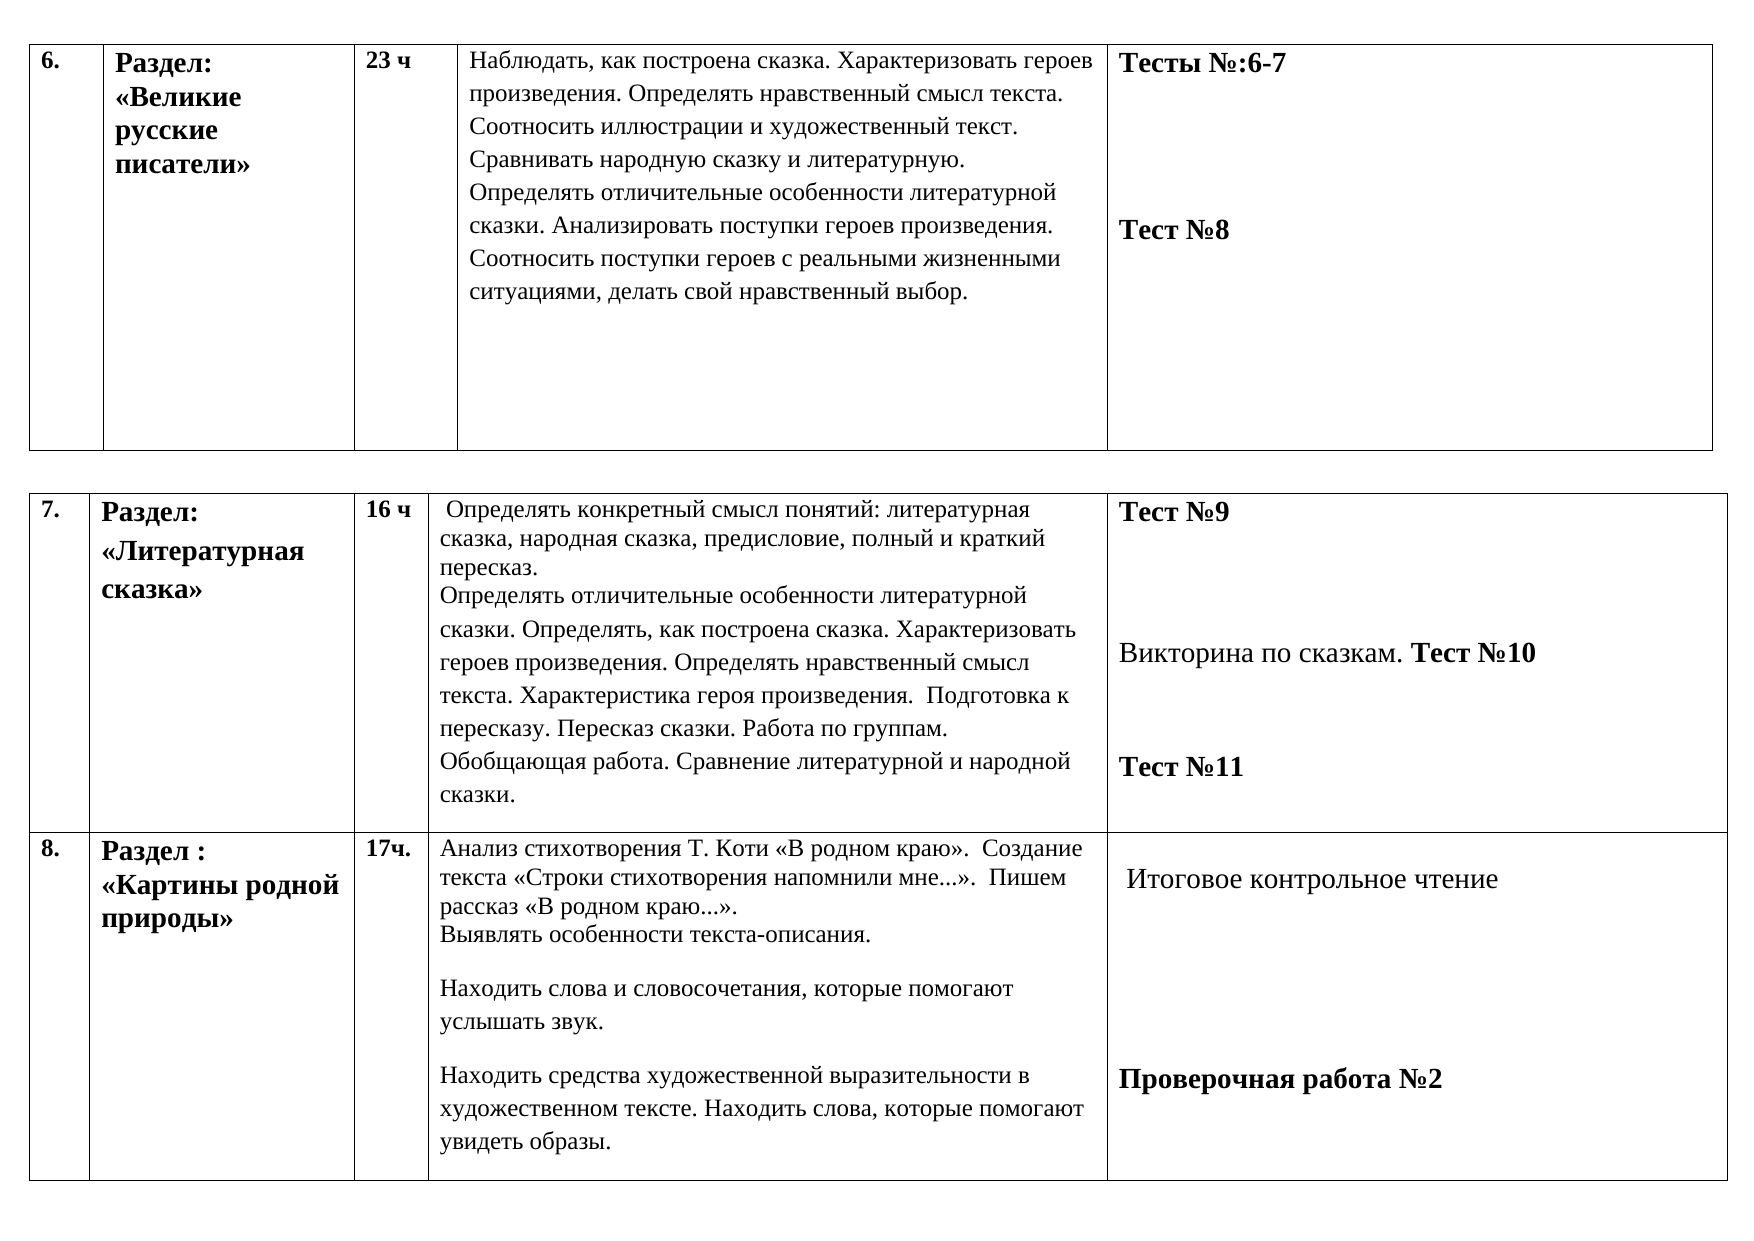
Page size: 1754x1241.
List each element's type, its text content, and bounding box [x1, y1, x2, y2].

table_cell 17ч. [355, 833, 428, 1180]
table_cell Наблюдать, как построена сказка. Характеризовать героев произведения. Определять нравственный смысл текста. Соотносить иллюстрации и художественный текст. Сравнивать народную сказку и литературную. Определять отличительные особенности литературной сказки. Анализировать поступки героев произведения. Соотносить поступки героев с реальными жизненными ситуациями, делать свой нравственный выбор. [458, 45, 1107, 450]
table_header 7. [30, 494, 89, 832]
table_cell Итоговое контрольное чтение Проверочная работа №2 [1108, 833, 1727, 1180]
table_header Определять конкретный смысл понятий: литературная сказка, народная сказка, предисловие, полный и краткий пересказ. Определять отличительные особенности литературной сказки. Определять, как построена сказка. Характеризовать героев произведения. Определять нравственный смысл текста. Характеристика героя произведения. Подготовка к пересказу. Пересказ сказки. Работа по группам. Обобщающая работа. Сравнение литературной и народной сказки. [429, 494, 1107, 832]
table_cell Раздел: «Великие русские писатели» [104, 45, 354, 450]
table_header Тест №9 Викторина по сказкам. Тест №10 Тест №11 [1108, 494, 1727, 832]
table_cell Тесты №:6-7 Тест №8 [1108, 45, 1712, 450]
table_cell 8. [30, 833, 89, 1180]
table_cell 23 ч [355, 45, 457, 450]
table_cell Раздел : «Картины родной природы» [90, 833, 354, 1180]
table_cell Анализ стихотворения Т. Коти «В родном краю». Создание текста «Строки стихотворения напомнили мне...». Пишем рассказ «В родном краю...». Выявлять особенности текста-описания. Находить слова и словосочетания, которые помогают услышать звук. Находить средства художественной выразительности в художественном тексте. Находить слова, которые помогают увидеть образы. [429, 833, 1107, 1180]
table_header Раздел: «Литературная сказка» [90, 494, 354, 832]
table_cell 6. [30, 45, 103, 450]
table_header 16 ч [355, 494, 428, 832]
